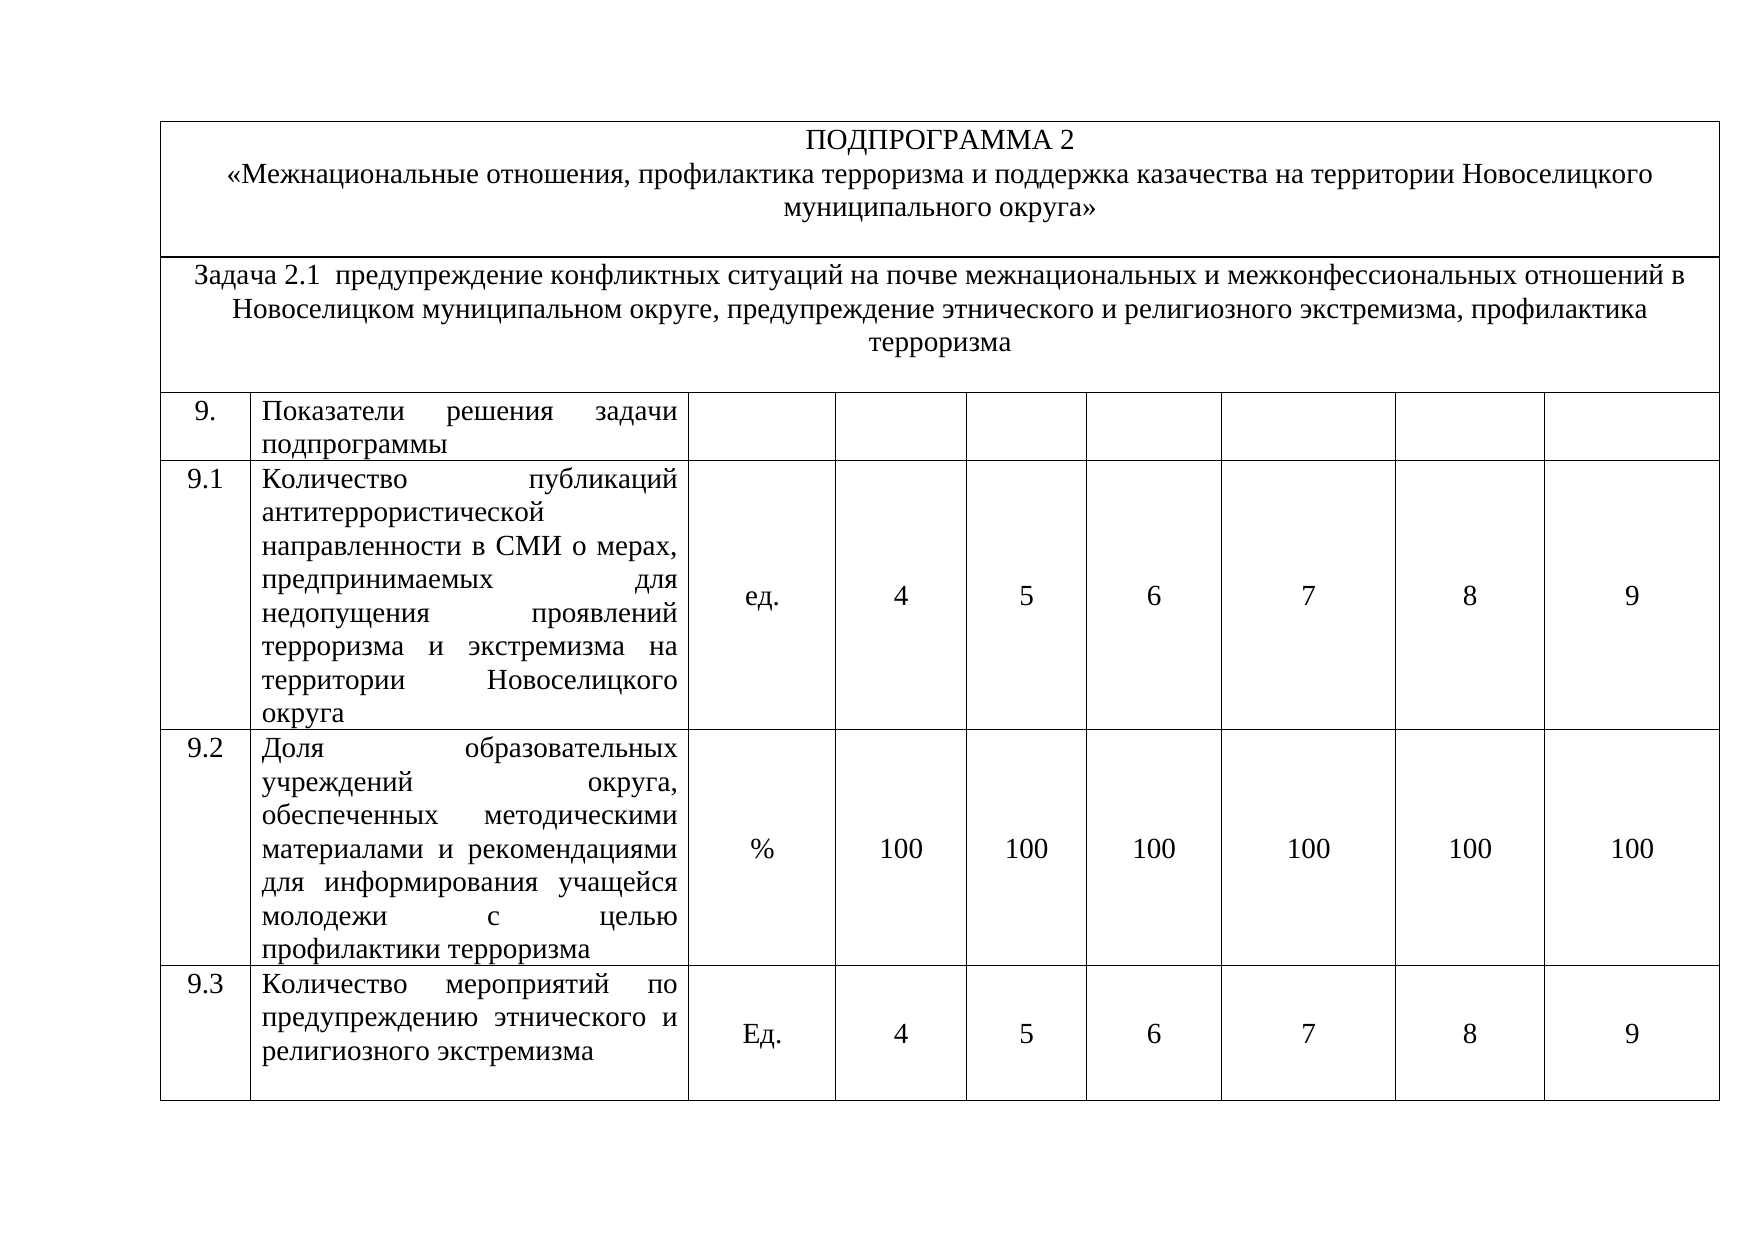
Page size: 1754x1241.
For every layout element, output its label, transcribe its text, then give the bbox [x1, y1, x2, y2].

table_cell 4 [836, 461, 966, 729]
table_cell 100 [1222, 730, 1395, 965]
table_cell 100 [1396, 730, 1544, 965]
table_cell % [689, 730, 835, 965]
table_cell Количество публикаций антитеррористической направленности в СМИ о мерах, предпринимаемых для недопущения проявлений терроризма и экстремизма на территории Новоселицкого округа [251, 461, 688, 729]
table_cell [1545, 393, 1719, 460]
table_cell ед. [689, 461, 835, 729]
table_cell Задача 2.1 предупреждение конфликтных ситуаций на почве межнациональных и межконфессиональных отношений в Новоселицком муниципальном округе, предупреждение этнического и религиозного экстремизма, профилактика терроризма [161, 258, 1719, 392]
table_cell 100 [1545, 730, 1719, 965]
table_cell Ед. [689, 966, 835, 1100]
table_cell 9.3 [161, 966, 250, 1100]
table_cell 9.1 [161, 461, 250, 729]
table_cell 100 [1087, 730, 1221, 965]
table_cell 7 [1222, 966, 1395, 1100]
table_cell ПОДПРОГРАММА 2 «Межнациональные отношения, профилактика терроризма и поддержка казачества на территории Новоселицкого муниципального округа» [161, 122, 1719, 256]
table_cell 6 [1087, 461, 1221, 729]
table_cell 8 [1396, 966, 1544, 1100]
table_cell 4 [836, 966, 966, 1100]
table_cell 7 [1222, 461, 1395, 729]
table_cell 100 [836, 730, 966, 965]
table_cell 5 [967, 461, 1086, 729]
table_cell [1087, 393, 1221, 460]
table_cell 9 [1545, 461, 1719, 729]
table_cell [1396, 393, 1544, 460]
table_cell 9. [161, 393, 250, 460]
table_cell [836, 393, 966, 460]
table_cell 6 [1087, 966, 1221, 1100]
table_cell 9 [1545, 966, 1719, 1100]
table_cell 9.2 [161, 730, 250, 965]
table_cell 100 [967, 730, 1086, 965]
table_cell [967, 393, 1086, 460]
table_cell 8 [1396, 461, 1544, 729]
table_cell [689, 393, 835, 460]
table_cell Количество мероприятий по предупреждению этнического и религиозного экстремизма [251, 966, 688, 1100]
table_cell Показатели решения задачи подпрограммы [251, 393, 688, 460]
table_cell [1222, 393, 1395, 460]
table_cell Доля образовательных учреждений округа, обеспеченных методическими материалами и рекомендациями для информирования учащейся молодежи с целью профилактики терроризма [251, 730, 688, 965]
table_cell 5 [967, 966, 1086, 1100]
